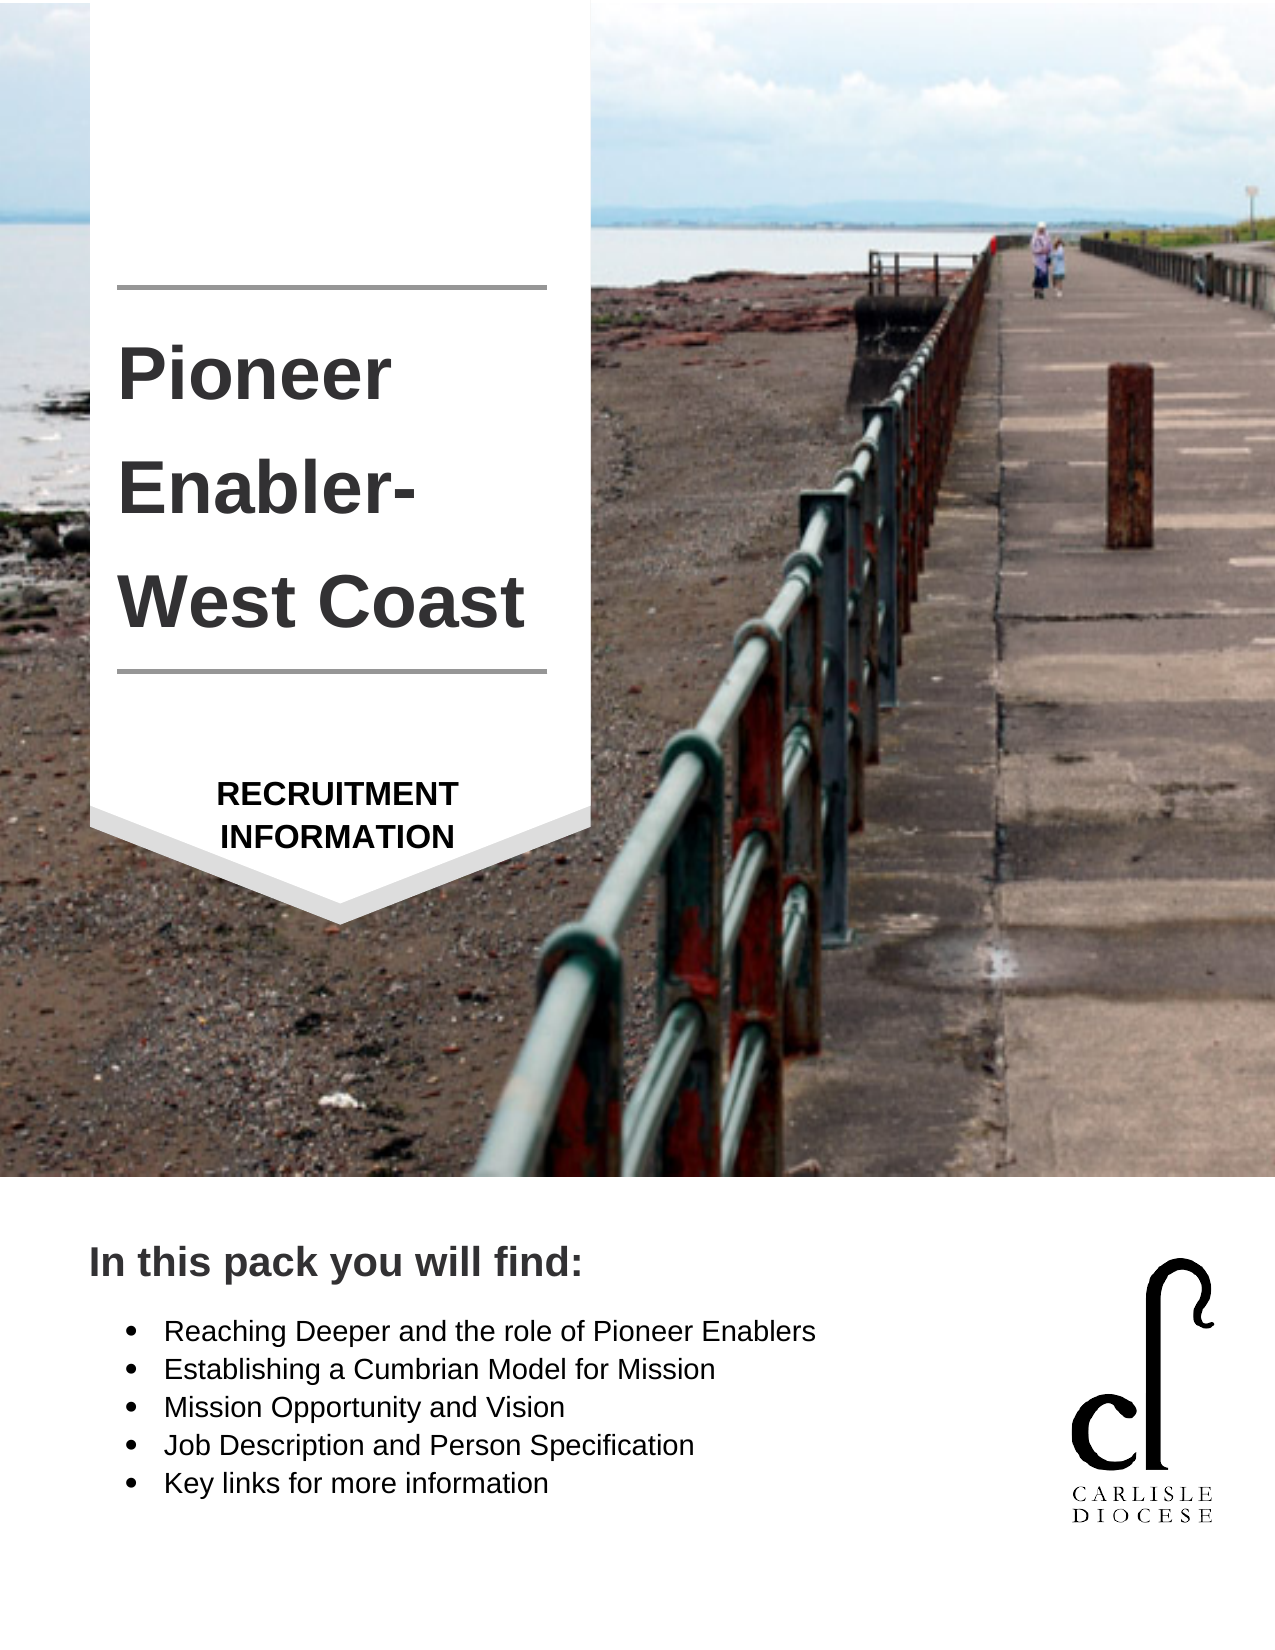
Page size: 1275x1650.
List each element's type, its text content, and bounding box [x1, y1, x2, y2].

text REcruitment Information [117, 774, 558, 856]
picture [1091, 1258, 1220, 1529]
title Pioneer Enabler- West Coast [117, 290, 547, 669]
picture [0, 3, 1275, 1177]
table_header In this pack you will find: Reaching Deeper and the role of Pioneer Enablers Establishing a Cumbrian Model for Mission Mission Opportunity and Vision Job Description and Person Specification Key links for more information [89, 1230, 1091, 1529]
